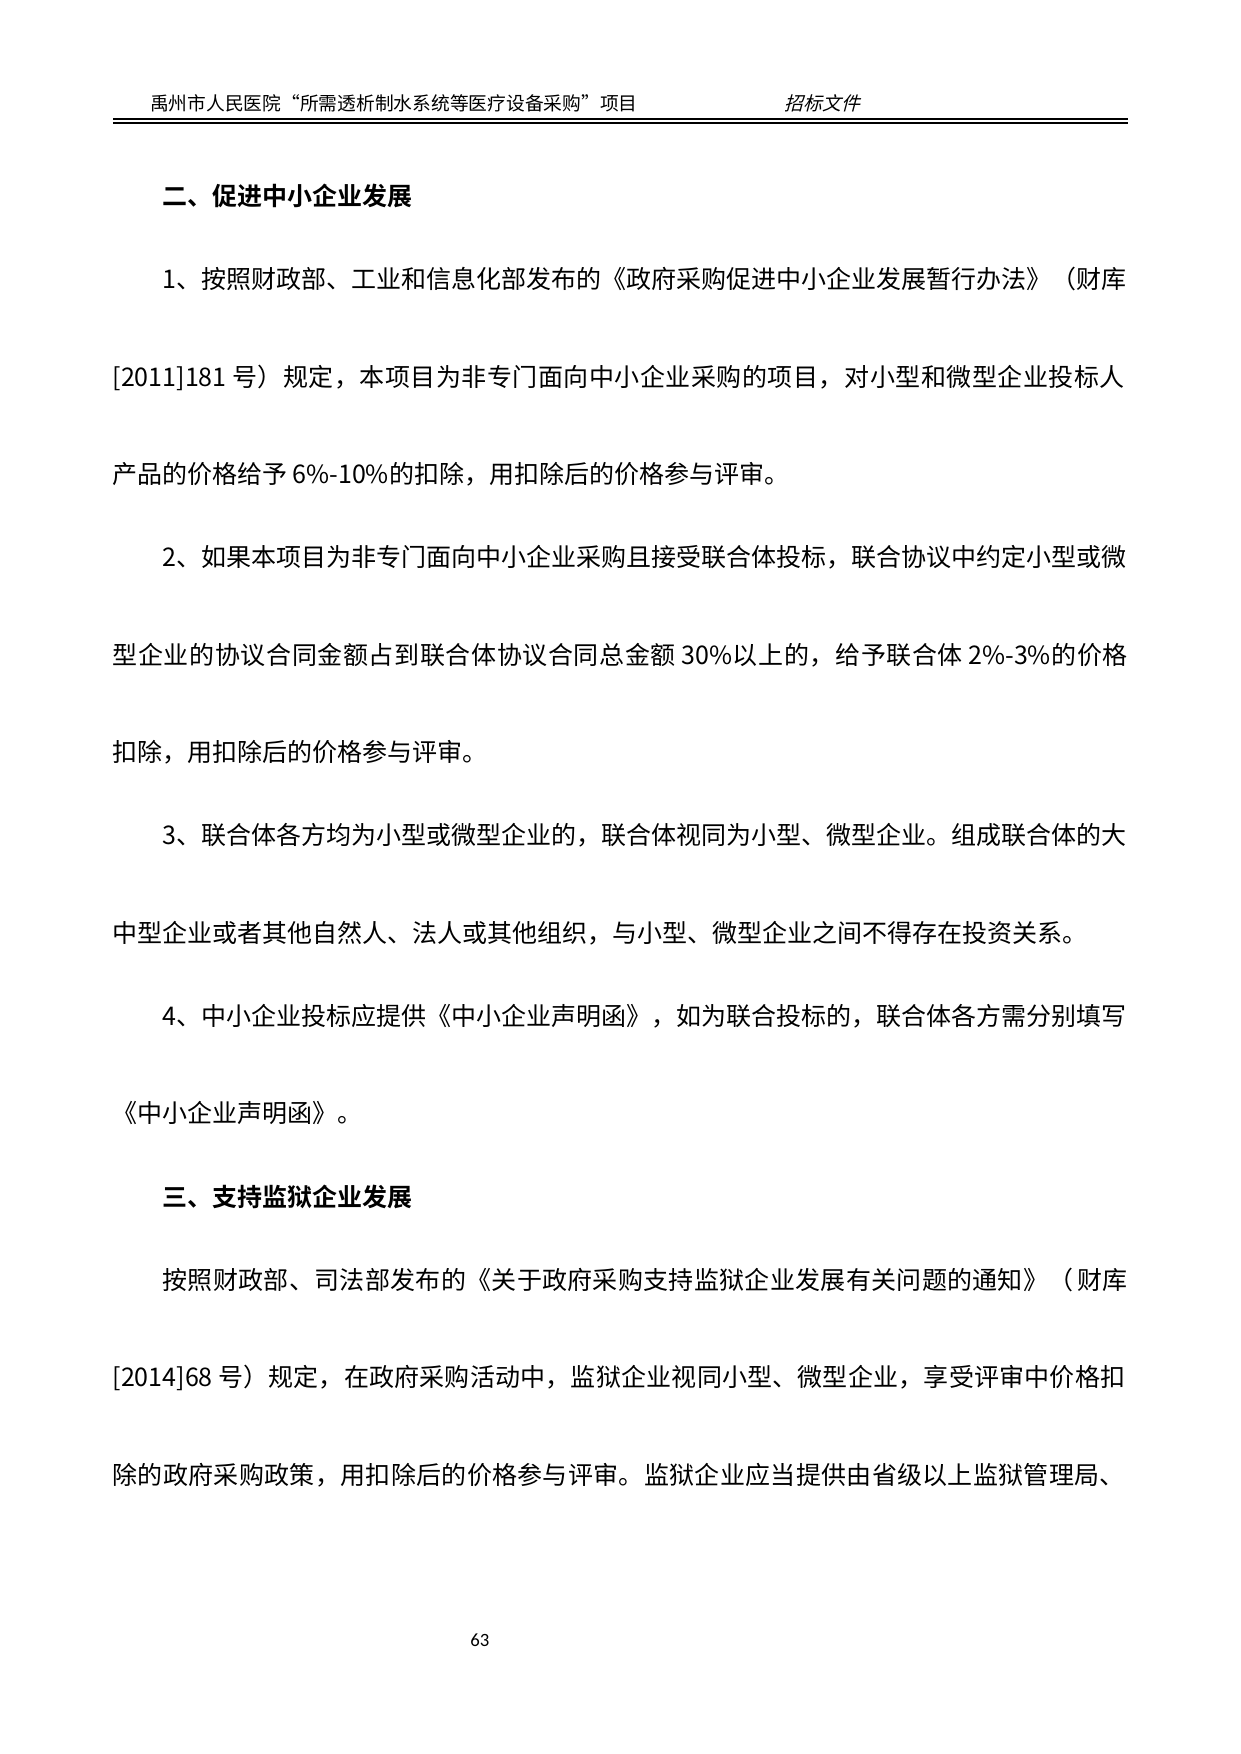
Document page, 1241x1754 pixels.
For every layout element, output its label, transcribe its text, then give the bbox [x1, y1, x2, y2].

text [112, 1246, 1128, 1506]
text 二、促进中小企业发展 [112, 162, 1128, 227]
text 三、支持监狱企业发展 [112, 1163, 1128, 1228]
text 1、按照财政部、工业和信息化部发布的《政府采购促进中小企业发展暂行办法》（财库[2011]181号）规定，本项目为非专门面向中小企业采购的项目，对小型和微型企业投标人产品的价格给予6%-10%的扣除，用扣除后的价格参与评审。 [112, 245, 1128, 505]
text 4、中小企业投标应提供《中小企业声明函》，如为联合投标的，联合体各方需分别填写《中小企业声明函》。 [112, 982, 1128, 1144]
text 3、联合体各方均为小型或微型企业的，联合体视同为小型、微型企业。组成联合体的大中型企业或者其他自然人、法人或其他组织，与小型、微型企业之间不得存在投资关系。 [112, 801, 1128, 964]
text 2、如果本项目为非专门面向中小企业采购且接受联合体投标，联合协议中约定小型或微型企业的协议合同金额占到联合体协议合同总金额30%以上的，给予联合体2%-3%的价格扣除，用扣除后的价格参与评审。 [112, 523, 1128, 783]
